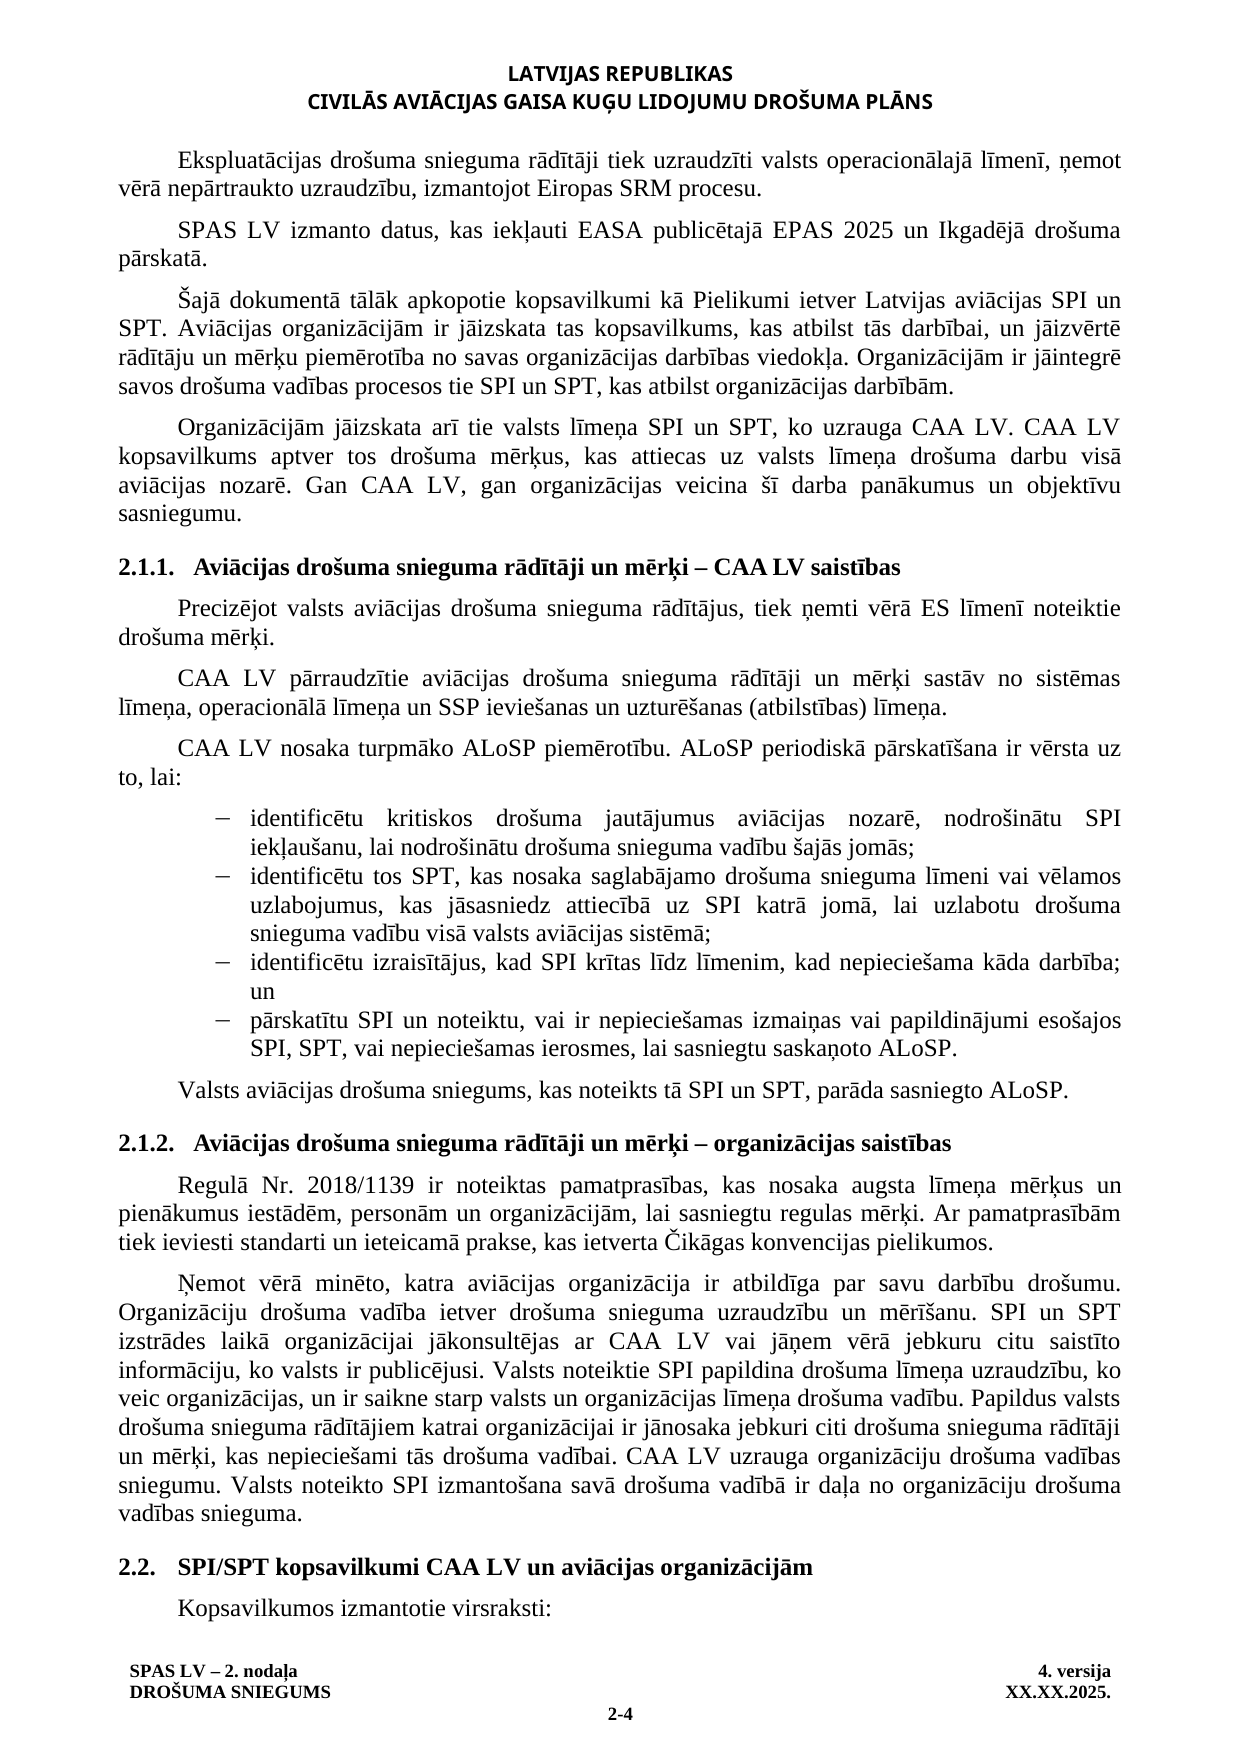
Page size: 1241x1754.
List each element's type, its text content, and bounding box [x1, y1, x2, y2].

text Valsts aviācijas drošuma sniegums, kas noteikts tā SPI un SPT, parāda sasniegto ALoSP. [118, 1075, 1122, 1103]
text SPAS LV izmanto datus, kas iekļauti EASA publicētajā EPAS 2025 un Ikgadējā drošuma pārskatā. [118, 215, 1122, 272]
subtitle Aviācijas drošuma snieguma rādītāji un mērķi – organizācijas saistības [118, 1128, 1122, 1157]
text CAA LV pārraudzītie aviācijas drošuma snieguma rādītāji un mērķi sastāv no sistēmas līmeņa, operacionālā līmeņa un SSP ieviešanas un uzturēšanas (atbilstības) līmeņa. [118, 663, 1122, 721]
list identificētu kritiskos drošuma jautājumus aviācijas nozarē, nodrošinātu SPI iekļaušanu, lai nodrošinātu drošuma snieguma vadību šajās jomās; [213, 803, 1122, 861]
list identificētu izraisītājus, kad SPI krītas līdz līmenim, kad nepieciešama kāda darbība; un [213, 947, 1122, 1005]
text Organizācijām jāizskata arī tie valsts līmeņa SPI un SPT, ko uzrauga CAA LV. CAA LV kopsavilkums aptver tos drošuma mērķus, kas attiecas uz valsts līmeņa drošuma darbu visā aviācijas nozarē. Gan CAA LV, gan organizācijas veicina šī darba panākumus un objektīvu sasniegumu. [118, 412, 1122, 527]
text Ņemot vērā minēto, katra aviācijas organizācija ir atbildīga par savu darbību drošumu. Organizāciju drošuma vadība ietver drošuma snieguma uzraudzību un mērīšanu. SPI un SPT izstrādes laikā organizācijai jākonsultējas ar CAA LV vai jāņem vērā jebkuru citu saistīto informāciju, ko valsts ir publicējusi. Valsts noteiktie SPI papildina drošuma līmeņa uzraudzību, ko veic organizācijas, un ir saikne starp valsts un organizācijas līmeņa drošuma vadību. Papildus valsts drošuma snieguma rādītājiem katrai organizācijai ir jānosaka jebkuri citi drošuma snieguma rādītāji un mērķi, kas nepieciešami tās drošuma vadībai. CAA LV uzrauga organizāciju drošuma vadības sniegumu. Valsts noteikto SPI izmantošana savā drošuma vadībā ir daļa no organizāciju drošuma vadības snieguma. [118, 1268, 1122, 1527]
text Ekspluatācijas drošuma snieguma rādītāji tiek uzraudzīti valsts operacionālajā līmenī, ņemot vērā nepārtraukto uzraudzību, izmantojot Eiropas SRM procesu. [118, 145, 1122, 202]
text Precizējot valsts aviācijas drošuma snieguma rādītājus, tiek ņemti vērā ES līmenī noteiktie drošuma mērķi. [118, 593, 1122, 651]
subtitle SPI/SPT kopsavilkumi CAA LV un aviācijas organizācijām [118, 1552, 1122, 1581]
text Kopsavilkumos izmantotie virsraksti: [118, 1593, 1122, 1622]
text Regulā Nr. 2018/1139 ir noteiktas pamatprasības, kas nosaka augsta līmeņa mērķus un pienākumus iestādēm, personām un organizācijām, lai sasniegtu regulas mērķi. Ar pamatprasībām tiek ieviesti standarti un ieteicamā prakse, kas ietverta Čikāgas konvencijas pielikumos. [118, 1170, 1122, 1256]
list pārskatītu SPI un noteiktu, vai ir nepieciešamas izmaiņas vai papildinājumi esošajos SPI, SPT, vai nepieciešamas ierosmes, lai sasniegtu saskaņoto ALoSP. [213, 1005, 1122, 1062]
subtitle Aviācijas drošuma snieguma rādītāji un mērķi – CAA LV saistības [118, 552, 1122, 581]
text CAA LV nosaka turpmāko ALoSP piemērotību. ALoSP periodiskā pārskatīšana ir vērsta uz to, lai: [118, 733, 1122, 791]
text Šajā dokumentā tālāk apkopotie kopsavilkumi kā Pielikumi ietver Latvijas aviācijas SPI un SPT. Aviācijas organizācijām ir jāizskata tas kopsavilkums, kas atbilst tās darbībai, un jāizvērtē rādītāju un mērķu piemērotība no savas organizācijas darbības viedokļa. Organizācijām ir jāintegrē savos drošuma vadības procesos tie SPI un SPT, kas atbilst organizācijas darbībām. [118, 285, 1122, 400]
list identificētu tos SPT, kas nosaka saglabājamo drošuma snieguma līmeni vai vēlamos uzlabojumus, kas jāsasniedz attiecībā uz SPI katrā jomā, lai uzlabotu drošuma snieguma vadību visā valsts aviācijas sistēmā; [213, 861, 1122, 947]
